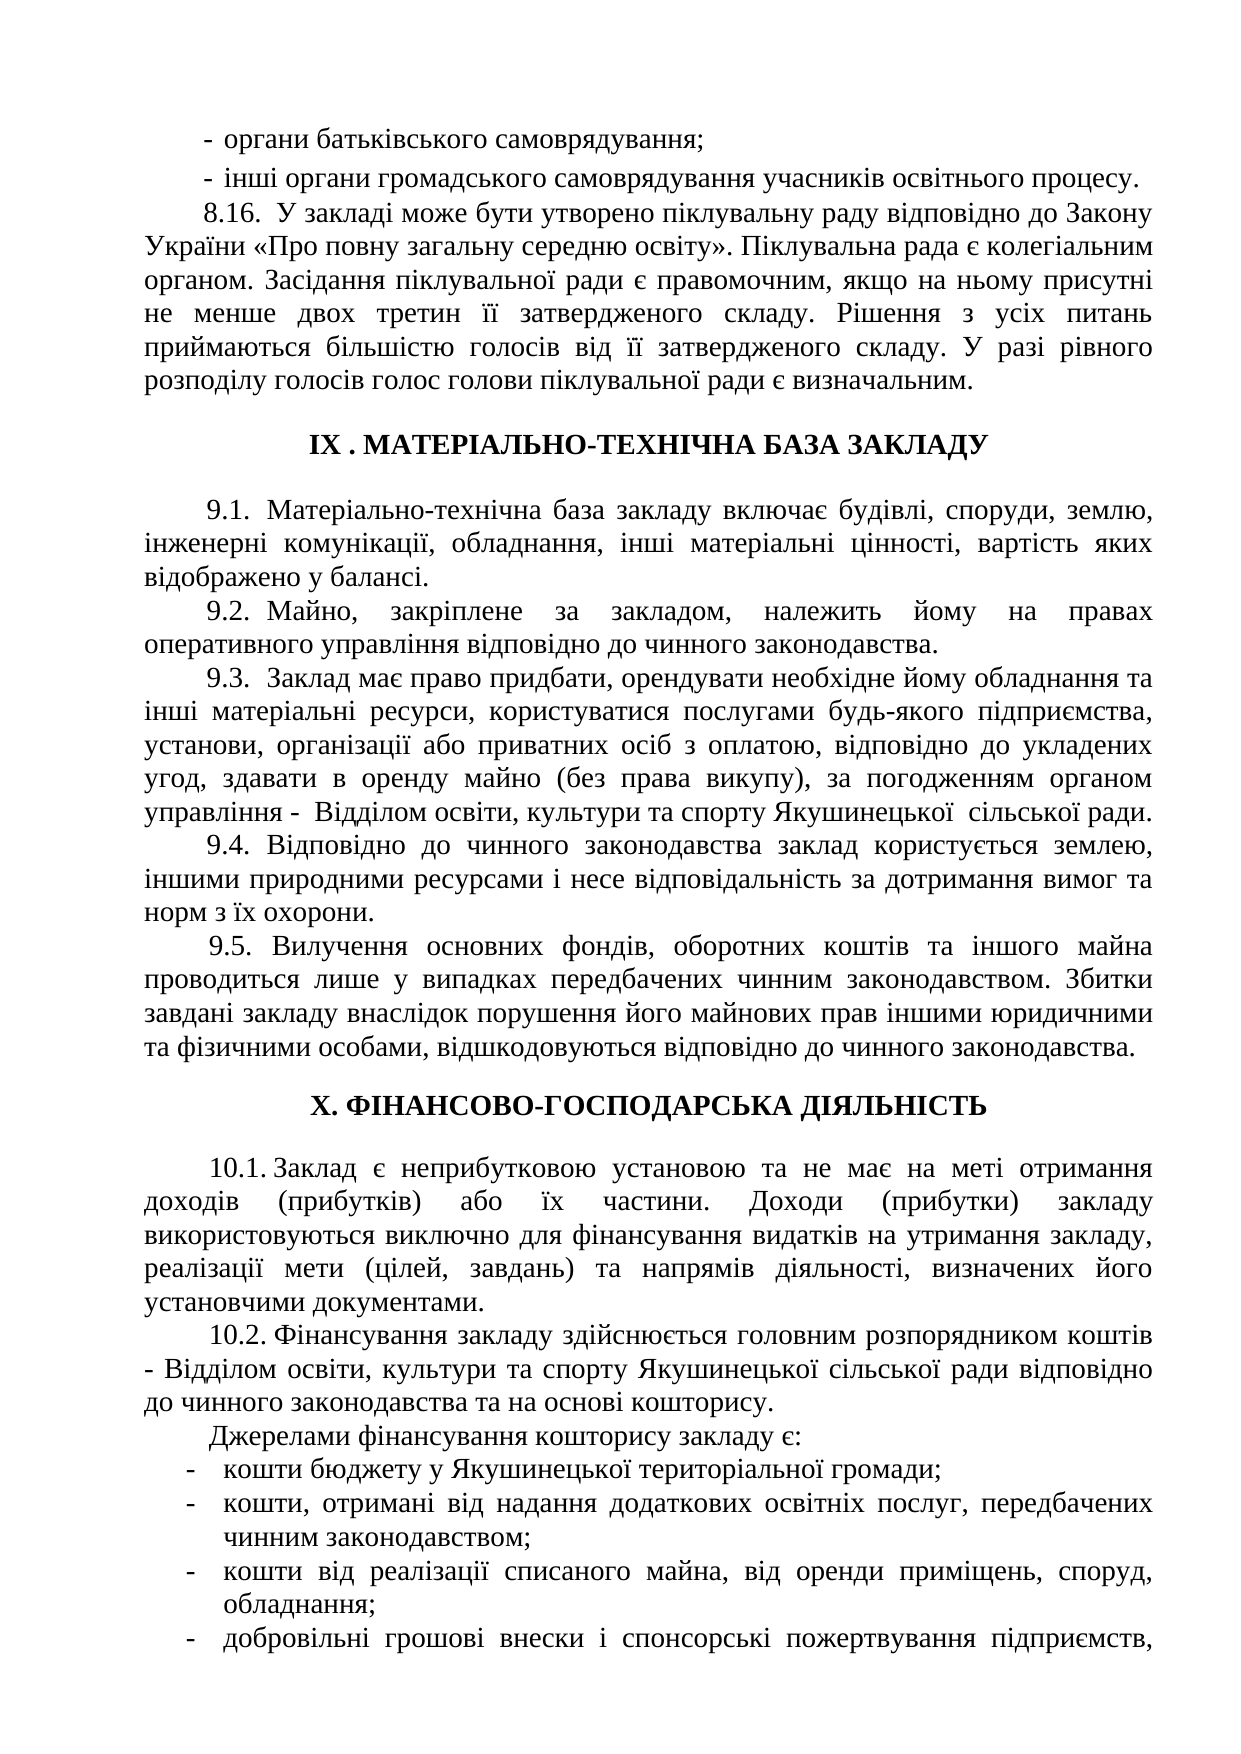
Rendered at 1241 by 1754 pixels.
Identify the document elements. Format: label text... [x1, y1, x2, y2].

list Фінансування закладу здійснюється головним розпорядником коштів - Відділом освіти, культури та спорту Якушинецької сільської ради відповідно до чинного законодавства та на основі кошторису. [144, 1318, 1154, 1418]
text IX . МАТЕРІАЛЬНО-ТЕХНІЧНА БАЗА ЗАКЛАДУ [144, 431, 1154, 460]
list Заклад є неприбутковою установою та не має на меті отримання доходів (прибутків) або їх частини. Доходи (прибутки) закладу використовуються виключно для фінансування видатків на утримання закладу, реалізації мети (цілей, завдань) та напрямів діяльності, визначених його установчими документами. [144, 1150, 1154, 1318]
text Х. ФІНАНСОВО-ГОСПОДАРСЬКА ДІЯЛЬНІСТЬ [144, 1092, 1154, 1121]
list інші органи громадського самоврядування учасників освітнього процесу. [144, 157, 1154, 195]
list Майно, закріплене за закладом, належить йому на правах оперативного управління відповідно до чинного законодавства. [144, 593, 1154, 660]
list Заклад має право придбати, орендувати необхідне йому обладнання та інші матеріальні ресурси, користуватися послугами будь-якого підприємства, установи, організації або приватних осіб з оплатою, відповідно до укладених угод, здавати в оренду майно (без права викупу), за погодженням органом управління - Відділом освіти, культури та спорту Якушинецької сільської ради. [144, 660, 1154, 828]
list У закладі може бути утворено піклувальну раду відповідно до Закону України «Про повну загальну середню освіту». Піклувальна рада є колегіальним органом. Засідання піклувальної ради є правомочним, якщо на ньому присутні не менше двох третин її затвердженого складу. Рішення з усіх питань приймаються більшістю голосів від її затвердженого складу. У разі рівного розподілу голосів голос голови піклувальної ради є визначальним. [144, 195, 1154, 396]
list кошти, отримані від надання додаткових освітніх послуг, передбачених чинним законодавством; [186, 1486, 1154, 1553]
list Відповідно до чинного законодавства заклад користується землею, іншими природними ресурсами і несе відповідальність за дотримання вимог та норм з їх охорони. [144, 828, 1154, 928]
text Джерелами фінансування кошторису закладу є: [144, 1418, 1154, 1452]
list кошти від реалізації списаного майна, від оренди приміщень, споруд, обладнання; [186, 1553, 1154, 1621]
list кошти бюджету у Якушинецької територіальної громади; [186, 1452, 1154, 1486]
list Матеріально-технічна база закладу включає будівлі, споруди, землю, інженерні комунікації, обладнання, інші матеріальні цінності, вартість яких відображено у балансі. [144, 492, 1154, 593]
list Вилучення основних фондів, оборотних коштів та іншого майна проводиться лише у випадках передбачених чинним законодавством. Збитки завдані закладу внаслідок порушення його майнових прав іншими юридичними та фізичними особами, відшкодовуються відповідно до чинного законодавства. [144, 928, 1154, 1063]
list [186, 1621, 1154, 1654]
list органи батьківського самоврядування; [144, 118, 1154, 157]
